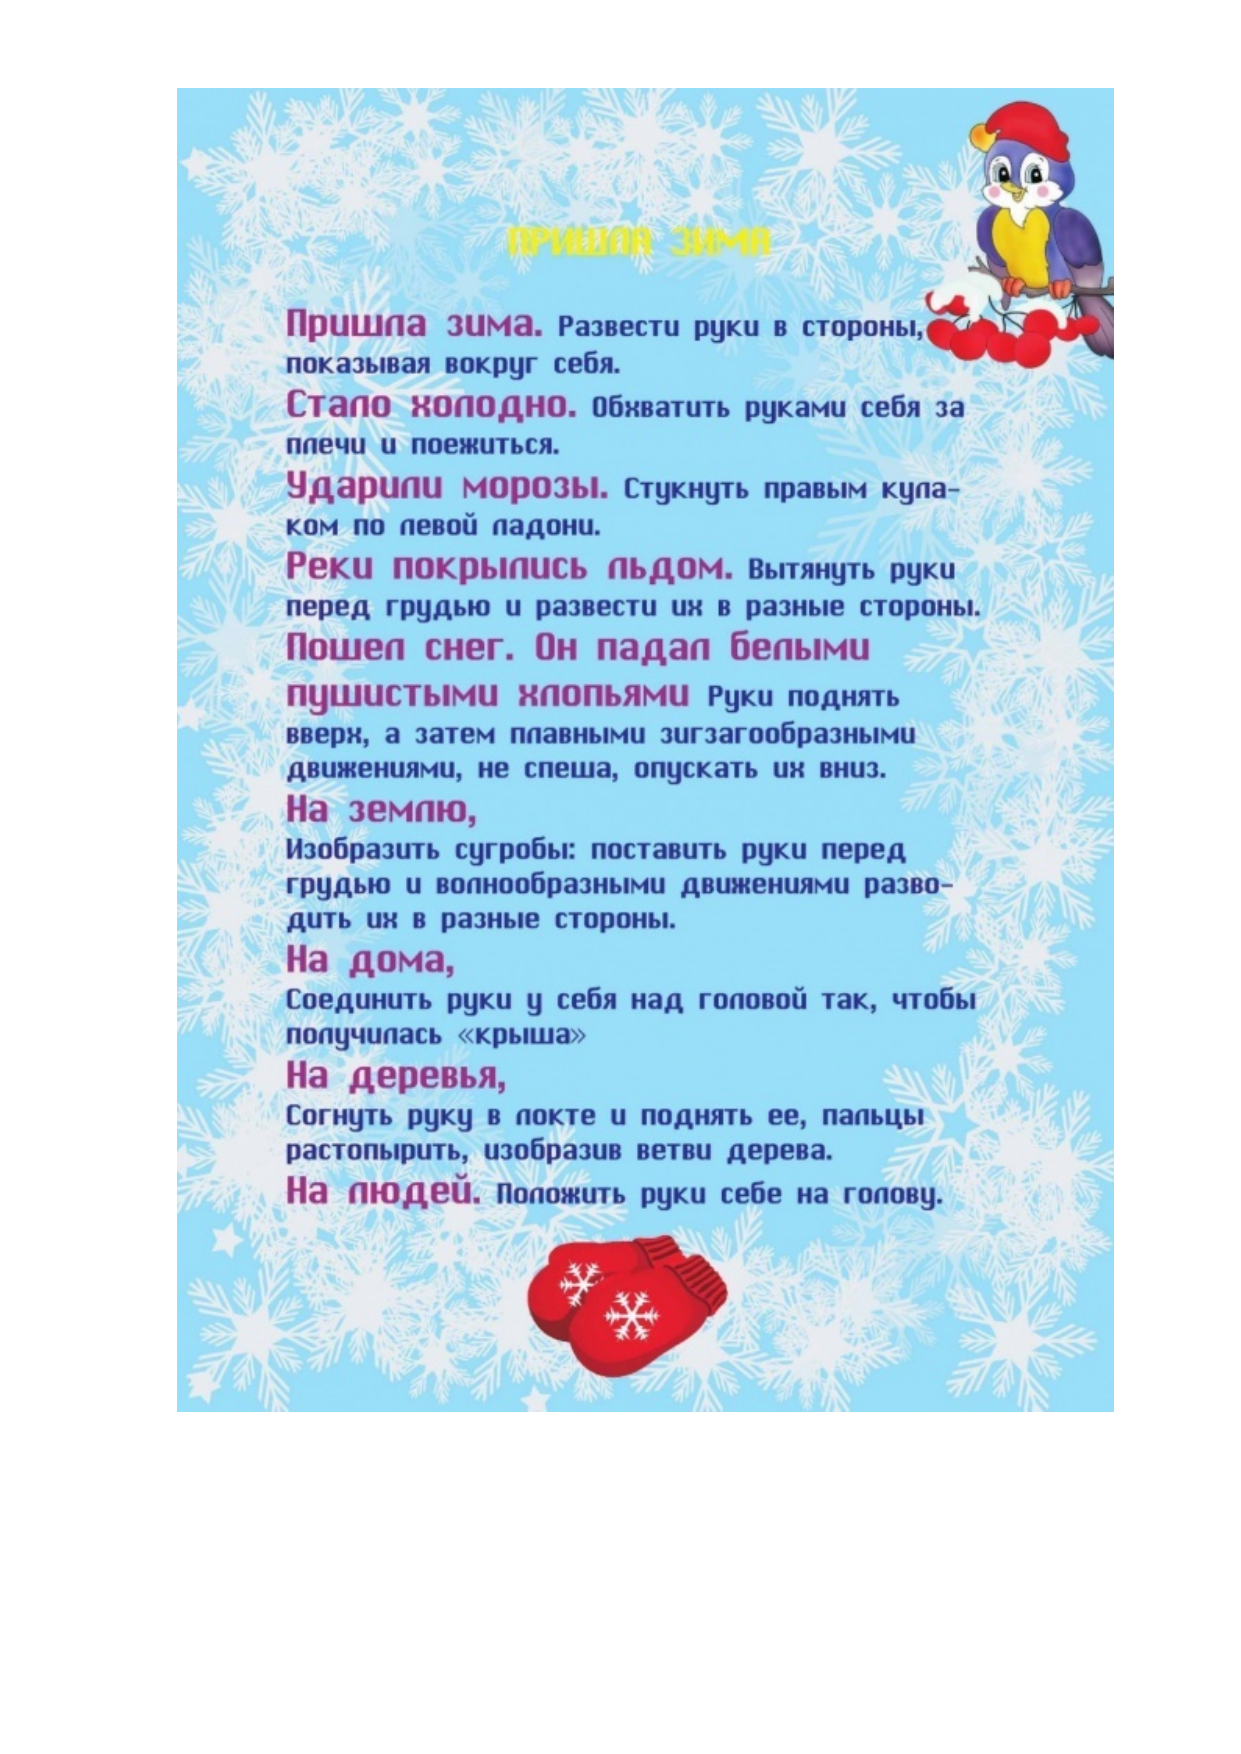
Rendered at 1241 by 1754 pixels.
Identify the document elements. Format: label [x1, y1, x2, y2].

picture [177, 88, 1114, 1412]
